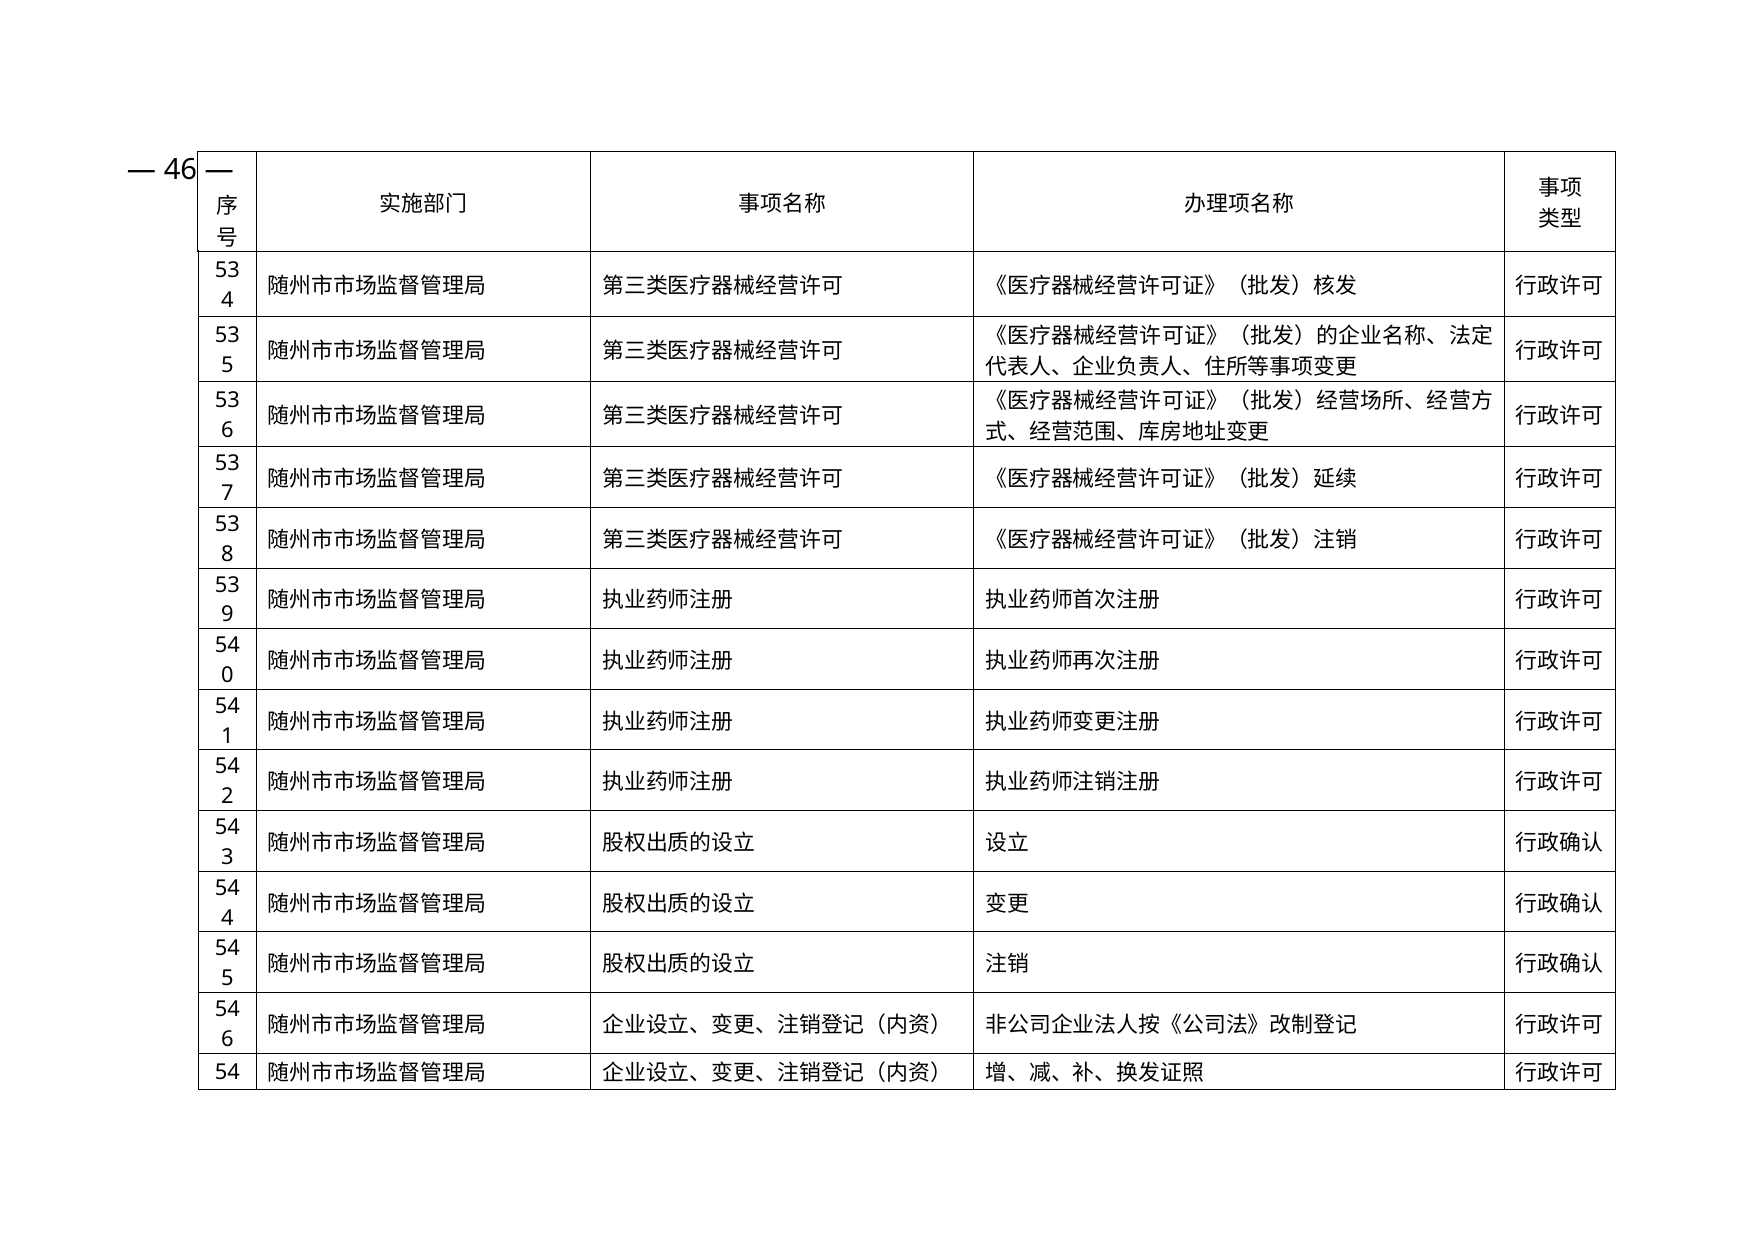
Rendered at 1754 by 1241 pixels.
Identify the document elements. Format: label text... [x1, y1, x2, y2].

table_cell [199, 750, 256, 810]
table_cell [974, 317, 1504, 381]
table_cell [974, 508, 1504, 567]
table_header 实施部门 [257, 152, 590, 251]
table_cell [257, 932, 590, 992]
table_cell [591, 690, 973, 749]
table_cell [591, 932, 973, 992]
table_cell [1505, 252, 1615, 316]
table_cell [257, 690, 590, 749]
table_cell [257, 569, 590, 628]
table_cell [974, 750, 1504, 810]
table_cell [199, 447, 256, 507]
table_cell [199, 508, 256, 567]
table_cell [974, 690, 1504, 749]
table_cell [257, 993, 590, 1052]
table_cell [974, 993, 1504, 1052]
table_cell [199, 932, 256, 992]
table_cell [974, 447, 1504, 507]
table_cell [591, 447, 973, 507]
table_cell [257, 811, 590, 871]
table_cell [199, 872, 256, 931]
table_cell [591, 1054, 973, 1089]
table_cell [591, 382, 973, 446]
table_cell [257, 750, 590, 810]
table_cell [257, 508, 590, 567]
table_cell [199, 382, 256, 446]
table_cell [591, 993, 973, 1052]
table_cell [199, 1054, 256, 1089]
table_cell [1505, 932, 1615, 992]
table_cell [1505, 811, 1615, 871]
table_header 事项名称 [591, 152, 973, 251]
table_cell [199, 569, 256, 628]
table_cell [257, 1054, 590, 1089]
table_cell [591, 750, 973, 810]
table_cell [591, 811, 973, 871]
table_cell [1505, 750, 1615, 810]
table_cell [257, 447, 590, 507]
table_header 办理项名称 [974, 152, 1504, 251]
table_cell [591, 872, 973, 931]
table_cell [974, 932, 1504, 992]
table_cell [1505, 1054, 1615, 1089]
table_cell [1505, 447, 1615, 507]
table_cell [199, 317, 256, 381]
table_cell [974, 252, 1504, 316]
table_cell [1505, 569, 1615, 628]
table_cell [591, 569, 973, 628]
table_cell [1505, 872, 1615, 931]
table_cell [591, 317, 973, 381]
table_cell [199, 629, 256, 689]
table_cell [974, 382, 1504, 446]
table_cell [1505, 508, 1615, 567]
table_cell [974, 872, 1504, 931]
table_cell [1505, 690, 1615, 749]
table_header 序号 [198, 152, 256, 251]
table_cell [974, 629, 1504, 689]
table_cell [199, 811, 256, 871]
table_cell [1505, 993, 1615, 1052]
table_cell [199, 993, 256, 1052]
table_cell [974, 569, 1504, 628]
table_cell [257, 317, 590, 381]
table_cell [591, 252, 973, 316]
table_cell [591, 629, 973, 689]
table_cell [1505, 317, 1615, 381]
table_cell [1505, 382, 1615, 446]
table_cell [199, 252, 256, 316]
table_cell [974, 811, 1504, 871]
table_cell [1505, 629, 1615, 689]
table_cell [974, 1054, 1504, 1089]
table_header 事项 类型 [1505, 152, 1615, 251]
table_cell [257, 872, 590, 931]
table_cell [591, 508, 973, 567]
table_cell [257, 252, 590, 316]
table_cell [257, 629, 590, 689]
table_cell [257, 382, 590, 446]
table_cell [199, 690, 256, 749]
